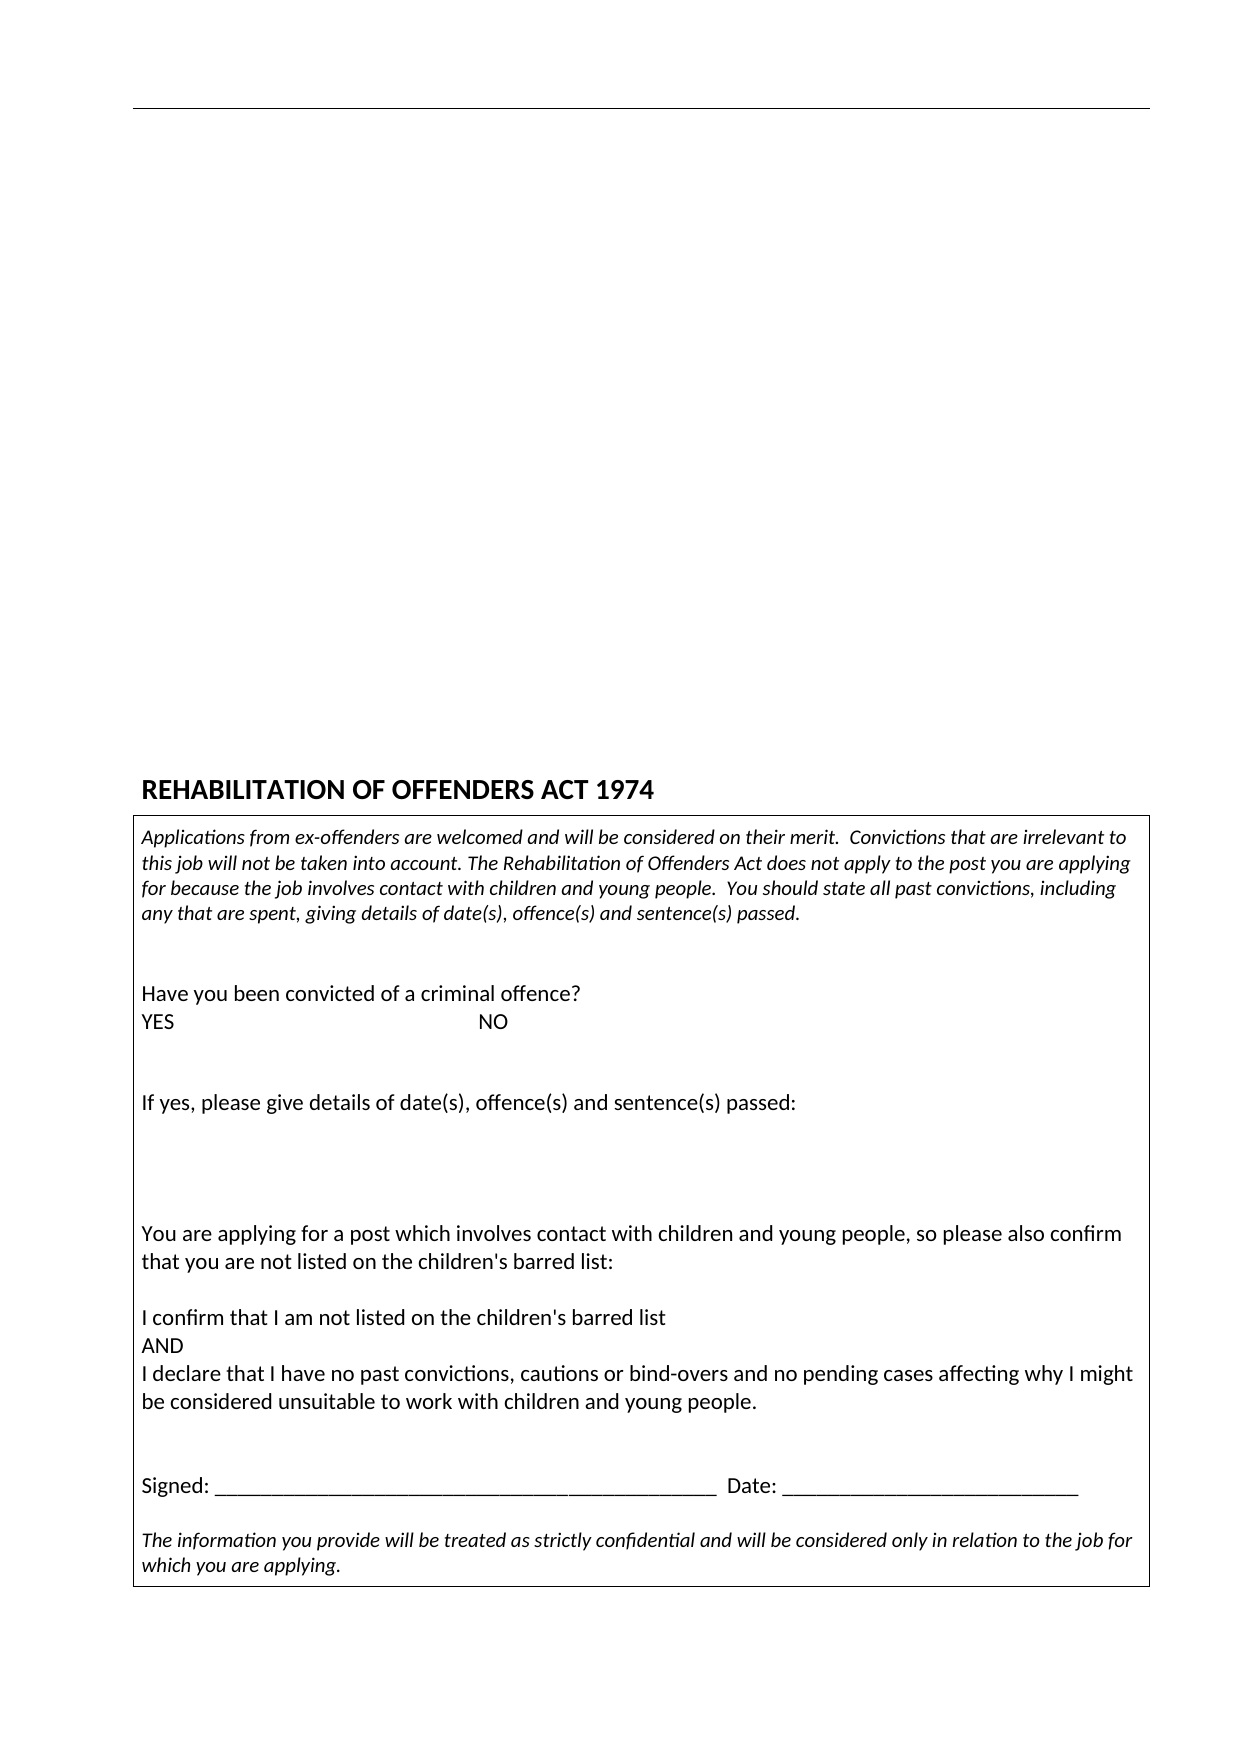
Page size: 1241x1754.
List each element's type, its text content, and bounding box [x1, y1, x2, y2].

table_cell You are applying for a post which involves contact with children and young people, so please also confirm that you are not listed on the children's barred list: I confirm that I am not listed on the children's barred list AND I declare that I have no past convictions, cautions or bind-overs and no pending cases affecting why I might be considered unsuitable to work with children and young people. Signed: ____________________________________________ Date: __________________________ The information you provide will be treated as strictly confidential and will be considered only in relation to the job for which you are applying. [134, 1210, 1149, 1586]
table_cell Applications from ex-offenders are welcomed and will be considered on their merit. Convictions that are irrelevant to this job will not be taken into account. The Rehabilitation of Offenders Act does not apply to the post you are applying for because the job involves contact with children and young people. You should state all past convictions, including any that are spent, giving details of date(s), offence(s) and sentence(s) passed. Have you been convicted of a criminal offence? YES NO If yes, please give details of date(s), offence(s) and sentence(s) passed: [134, 816, 1149, 1210]
table_cell REHABILITATION OF OFFENDERS ACT 1974 [133, 109, 1150, 815]
